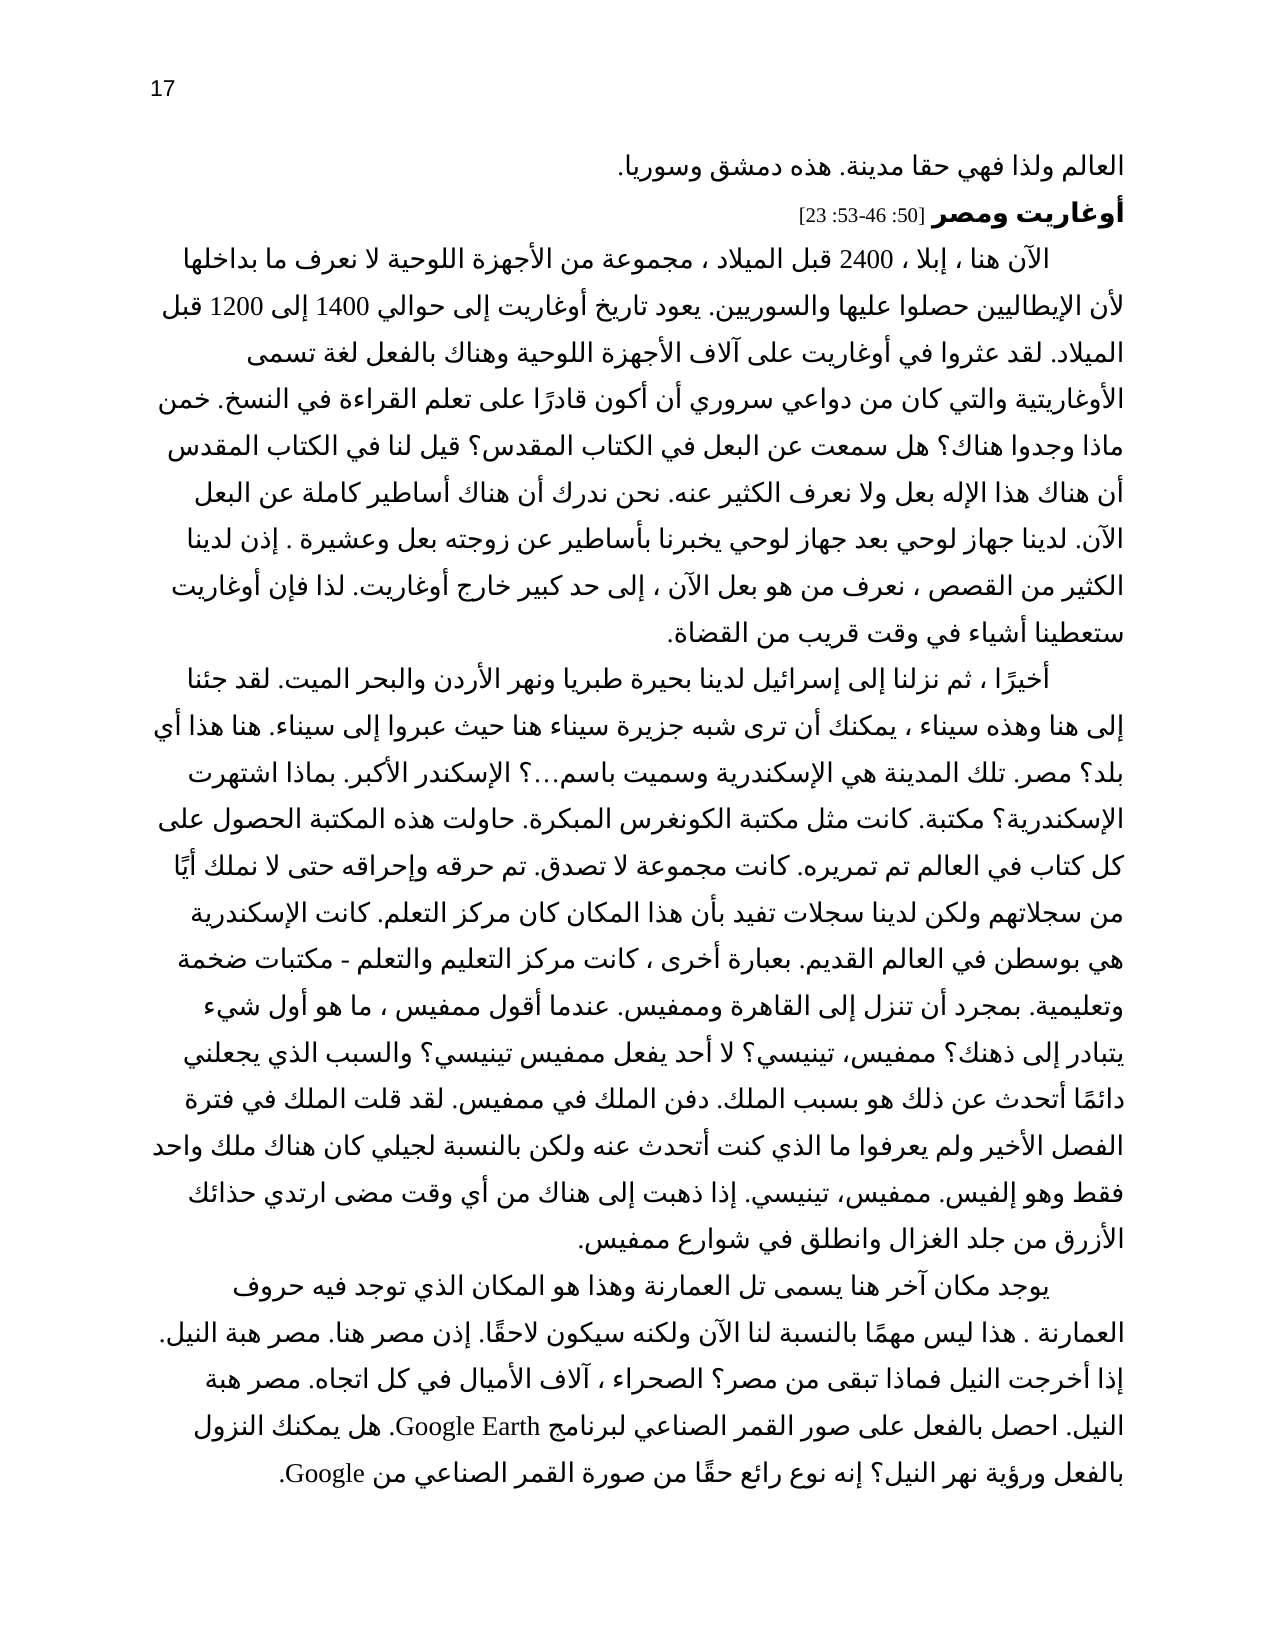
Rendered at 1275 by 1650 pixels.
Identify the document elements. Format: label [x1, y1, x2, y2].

text [150, 150, 1125, 1488]
